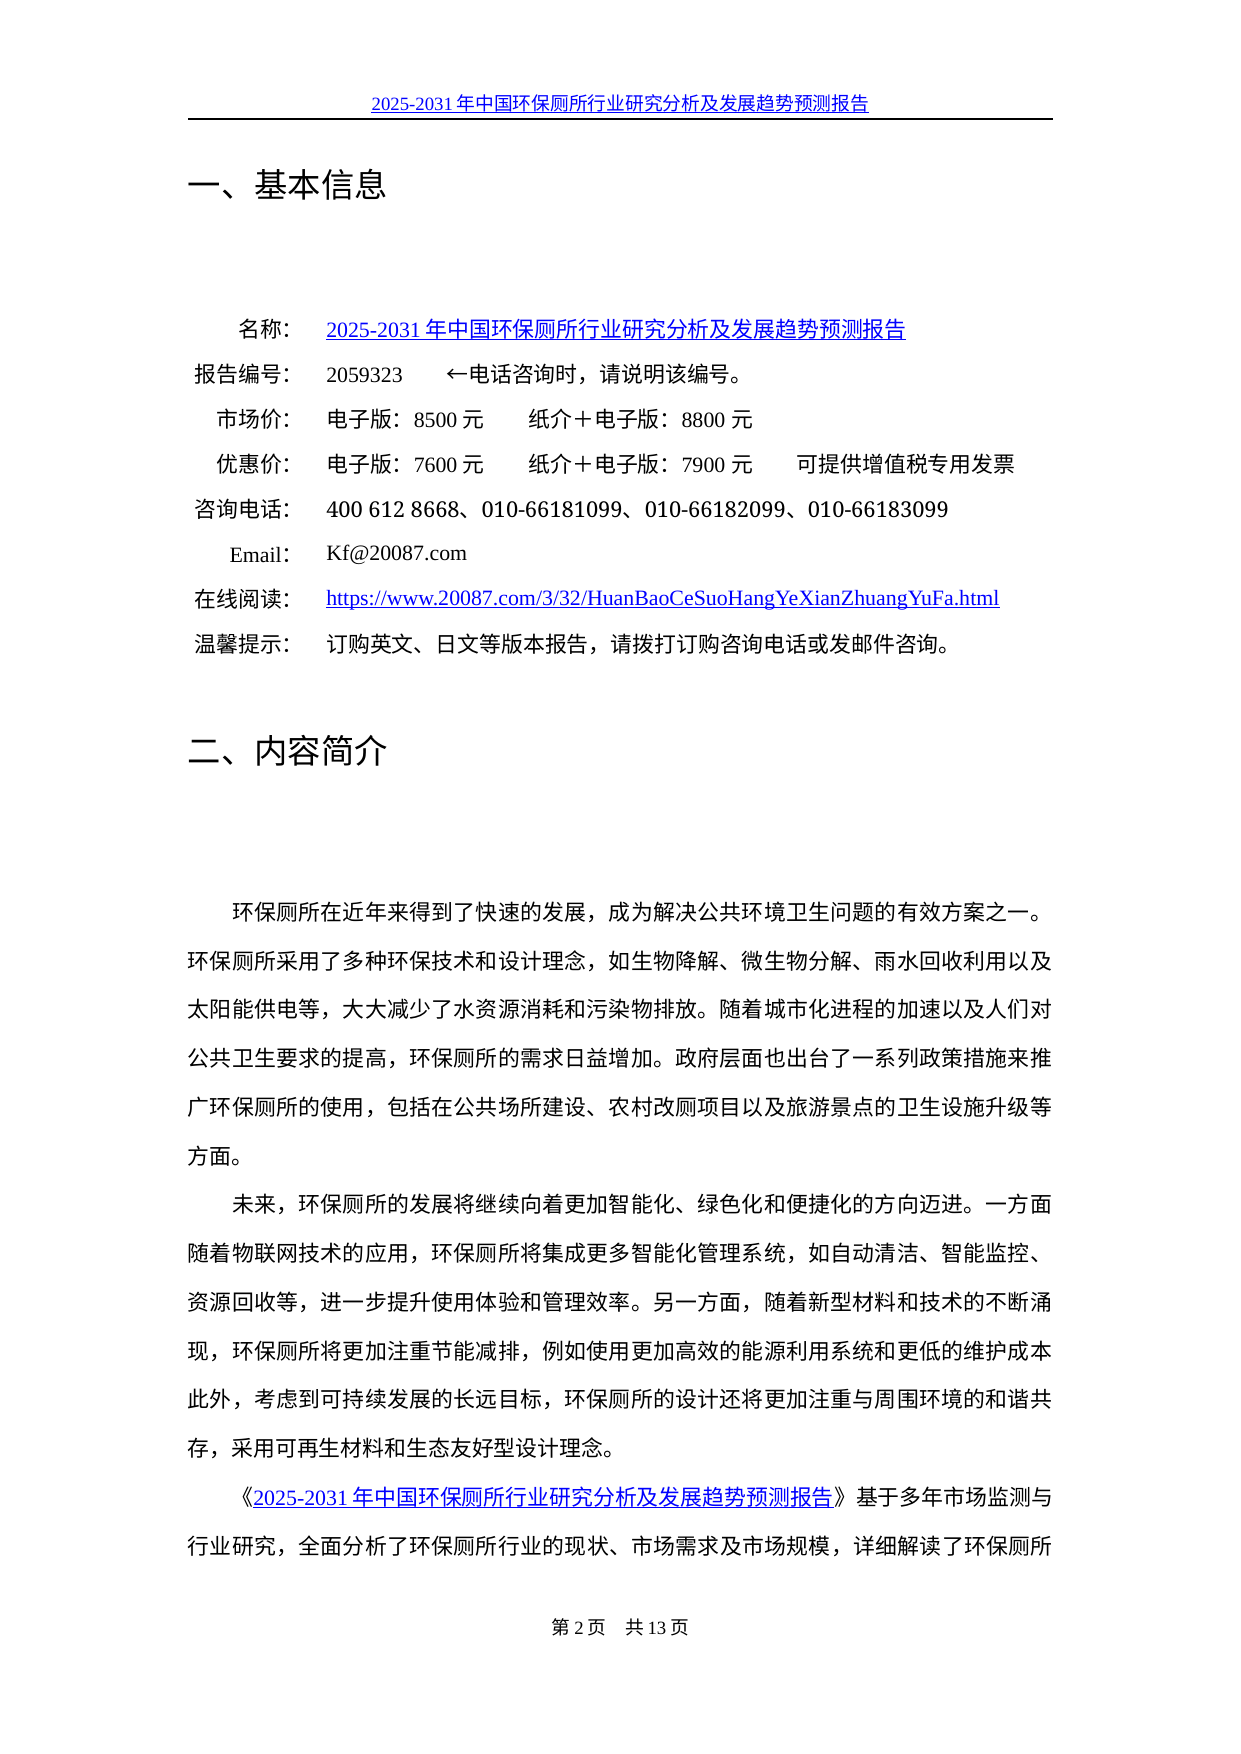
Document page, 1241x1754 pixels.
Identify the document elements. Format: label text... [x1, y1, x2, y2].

table_cell Kf@20087.com [315, 537, 1073, 582]
table_cell 400 612 8668、010-66181099、010-66182099、010-66183099 [315, 492, 1073, 537]
table_cell 报告编号： [167, 357, 315, 402]
table_cell [315, 582, 1073, 627]
title 二、内容简介 [187, 717, 1053, 782]
table_cell 温馨提示： [167, 627, 315, 672]
table_cell 优惠价： [167, 447, 315, 492]
table_cell 在线阅读： [167, 582, 315, 627]
table_cell 2059323 ←电话咨询时，请说明该编号。 [315, 357, 1073, 402]
table_header 2025-2031年中国环保厕所行业研究分析及发展趋势预测报告 [315, 312, 1073, 357]
title 一、基本信息 [187, 150, 1053, 215]
table_cell 电子版：7600 元 纸介＋电子版：7900 元 可提供增值税专用发票 [315, 447, 1073, 492]
table_cell Email： [167, 537, 315, 582]
table_cell 电子版：8500 元 纸介＋电子版：8800 元 [315, 402, 1073, 447]
table_cell 市场价： [167, 402, 315, 447]
table_cell 咨询电话： [167, 492, 315, 537]
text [187, 894, 1053, 1561]
table_header 名称： [167, 312, 315, 357]
table_cell 订购英文、日文等版本报告，请拨打订购咨询电话或发邮件咨询。 [315, 627, 1073, 672]
